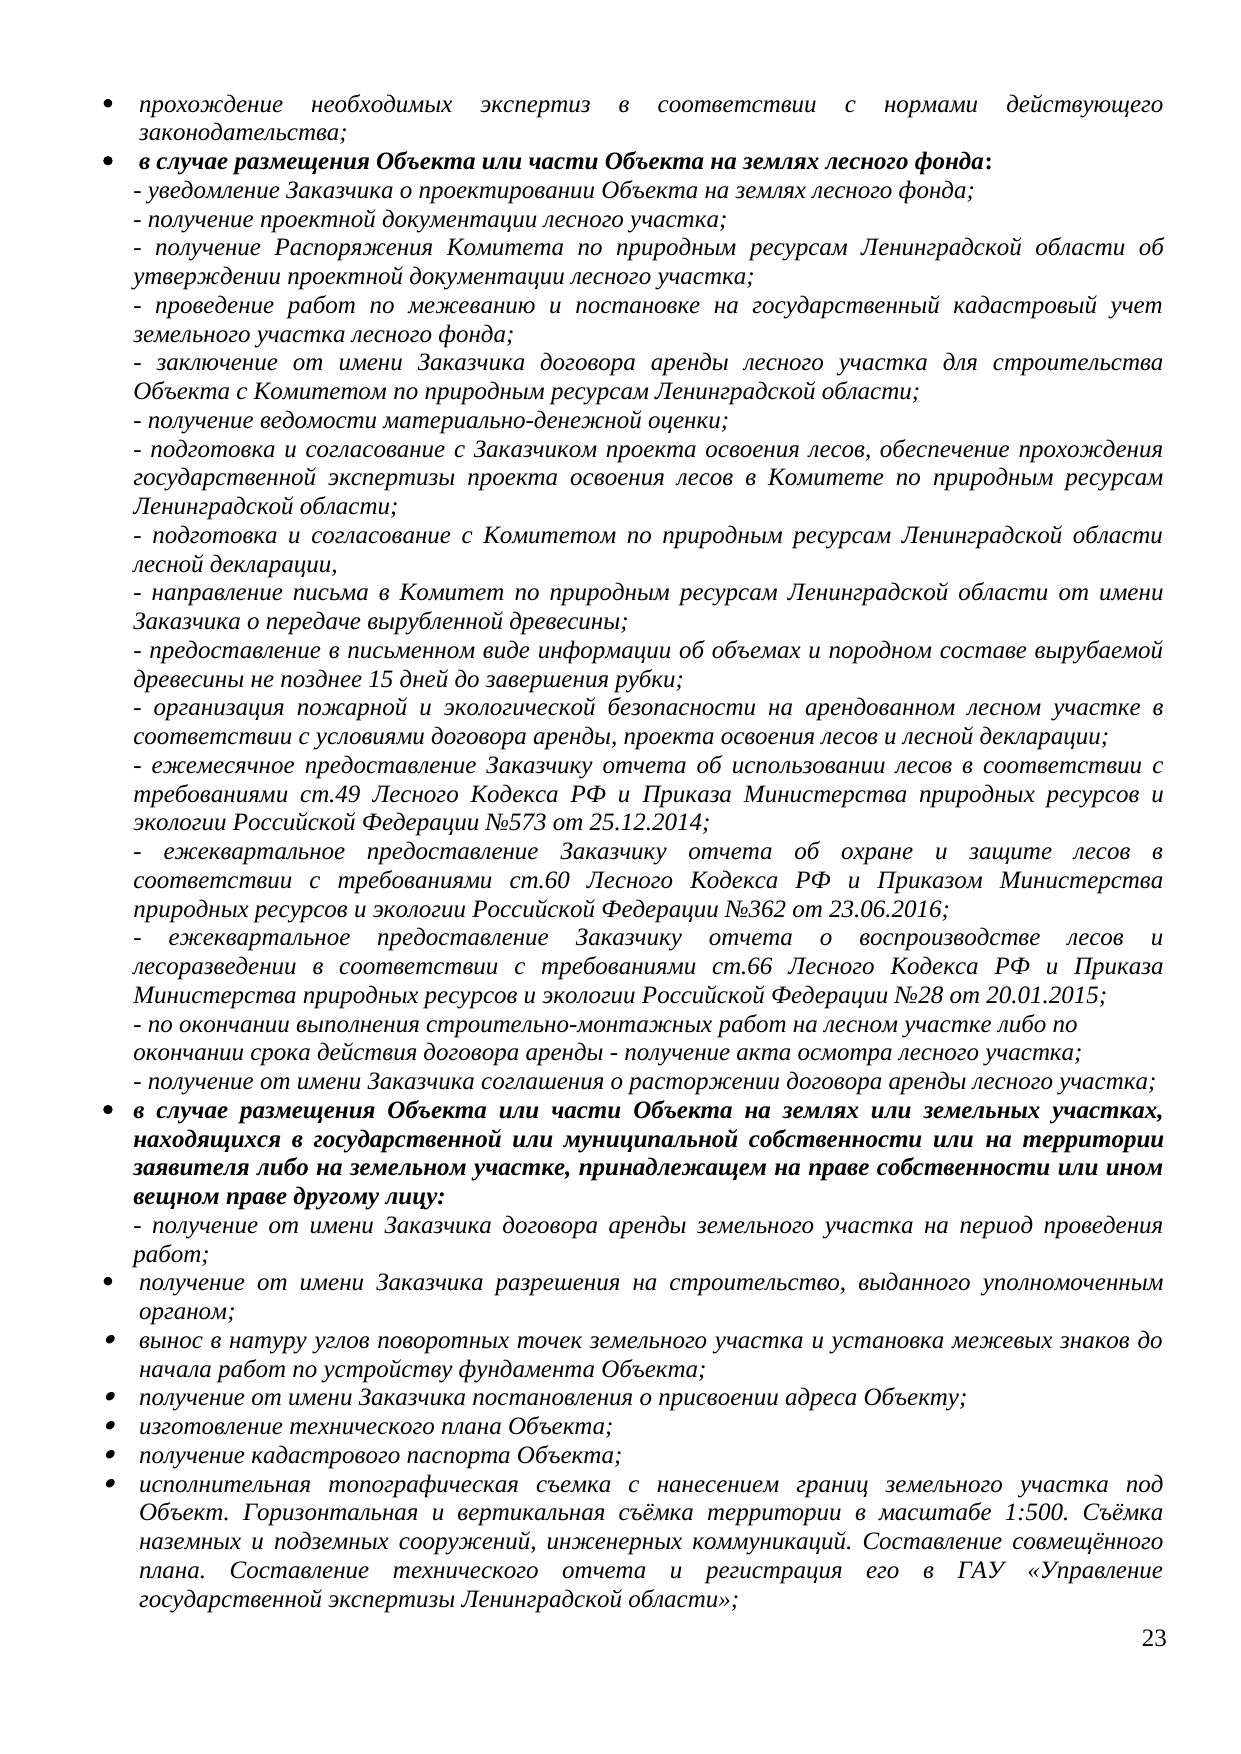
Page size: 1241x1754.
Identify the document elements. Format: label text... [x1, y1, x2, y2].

text - предоставление в письменном виде информации об объемах и породном составе вырубаемой древесины не позднее 15 дней до завершения рубки; [133, 635, 1167, 692]
text - получение Распоряжения Комитета по природным ресурсам Ленинградской области об утверждении проектной документации лесного участка; [133, 232, 1167, 290]
list в случае размещения Объекта или части Объекта на землях лесного фонда: [103, 146, 1167, 175]
text - ежемесячное предоставление Заказчику отчета об использовании лесов в соответствии с требованиями ст.49 Лесного Кодекса РФ и Приказа Министерства природных ресурсов и экологии Российской Федерации №573 от 25.12.2014; [133, 750, 1167, 836]
list исполнительная топографическая съемка с нанесением границ земельного участка под Объект. Горизонтальная и вертикальная съёмка территории в масштабе 1:500. Съёмка наземных и подземных сооружений, инженерных коммуникаций. Составление совмещённого плана. Составление технического отчета и регистрация его в ГАУ «Управление государственной экспертизы Ленинградской области»; [103, 1469, 1167, 1612]
text - проведение работ по межеванию и постановке на государственный кадастровый учет земельного участка лесного фонда; [133, 290, 1167, 347]
text - ежеквартальное предоставление Заказчику отчета об охране и защите лесов в соответствии с требованиями ст.60 Лесного Кодекса РФ и Приказом Министерства природных ресурсов и экологии Российской Федерации №362 от 23.06.2016; [133, 836, 1167, 922]
list прохождение необходимых экспертиз в соответствии с нормами действующего законодательства; [103, 89, 1167, 146]
list получение от имени Заказчика разрешения на строительство, выданного уполномоченным органом; [103, 1267, 1167, 1325]
text - заключение от имени Заказчика договора аренды лесного участка для строительства Объекта с Комитетом по природным ресурсам Ленинградской области; [133, 347, 1167, 405]
text - подготовка и согласование с Заказчиком проекта освоения лесов, обеспечение прохождения государственной экспертизы проекта освоения лесов в Комитете по природным ресурсам Ленинградской области; [133, 434, 1167, 520]
list в случае размещения Объекта или части Объекта на землях или земельных участках, находящихся в государственной или муниципальной собственности или на территории заявителя либо на земельном участке, принадлежащем на праве собственности или ином вещном праве другому лицу: [103, 1095, 1167, 1210]
text - уведомление Заказчика о проектировании Объекта на землях лесного фонда; [133, 175, 1167, 204]
text - организация пожарной и экологической безопасности на арендованном лесном участке в соответствии с условиями договора аренды, проекта освоения лесов и лесной декларации; [133, 692, 1167, 750]
text - подготовка и согласование с Комитетом по природным ресурсам Ленинградской области лесной декларации, [133, 520, 1167, 577]
text - ежеквартальное предоставление Заказчику отчета о воспроизводстве лесов и лесоразведении в соответствии с требованиями ст.66 Лесного Кодекса РФ и Приказа Министерства природных ресурсов и экологии Российской Федерации №28 от 20.01.2015; [133, 922, 1167, 1009]
list изготовление технического плана Объекта; [103, 1411, 1167, 1440]
list - получение от имени Заказчика договора аренды земельного участка на период проведения работ; [133, 1210, 1167, 1267]
list получение от имени Заказчика постановления о присвоении адреса Объекту; [103, 1382, 1167, 1411]
text - получение от имени Заказчика соглашения о расторжении договора аренды лесного участка; [133, 1066, 1167, 1095]
list получение кадастрового паспорта Объекта; [103, 1440, 1167, 1469]
text - направление письма в Комитет по природным ресурсам Ленинградской области от имени Заказчика о передаче вырубленной древесины; [133, 577, 1167, 635]
text - по окончании выполнения строительно-монтажных работ на лесном участке либо по окончании срока действия договора аренды - получение акта осмотра лесного участка; [133, 1009, 1167, 1066]
list вынос в натуру углов поворотных точек земельного участка и установка межевых знаков до начала работ по устройству фундамента Объекта; [103, 1325, 1167, 1382]
text - получение ведомости материально-денежной оценки; [133, 405, 1167, 434]
text - получение проектной документации лесного участка; [133, 204, 1167, 232]
